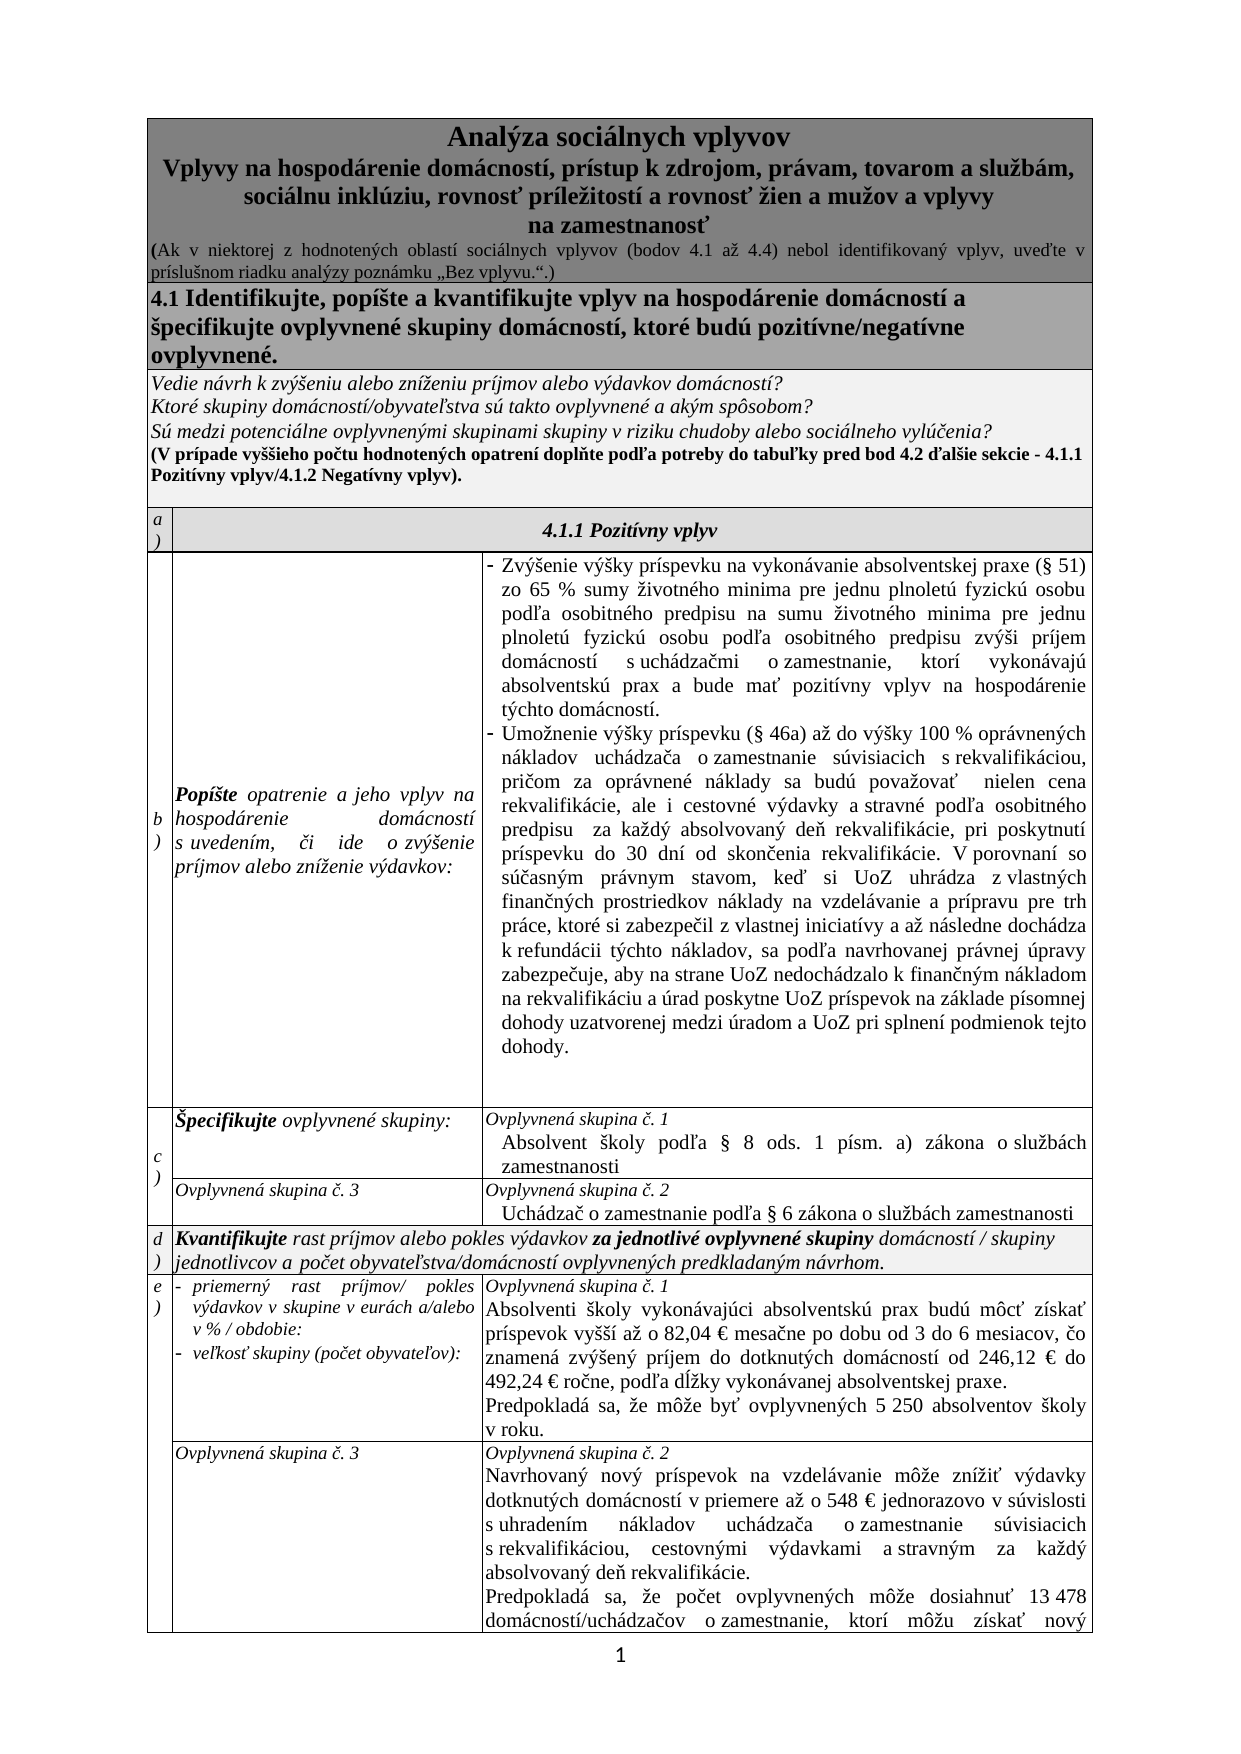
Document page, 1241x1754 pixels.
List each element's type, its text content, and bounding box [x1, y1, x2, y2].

table_cell 4.1 Identifikujte, popíšte a kvantifikujte vplyv na hospodárenie domácností a špecifikujte ovplyvnené skupiny domácností, ktoré budú pozitívne/negatívne ovplyvnené. [148, 283, 1092, 369]
table_cell Špecifikujte ovplyvnené skupiny: [173, 1108, 482, 1178]
table_cell d) [148, 1226, 172, 1274]
table_cell b) [148, 553, 172, 1107]
table_cell priemerný rast príjmov/ pokles výdavkov v skupine v eurách a/alebo v % / obdobie: veľkosť skupiny (počet obyvateľov): [173, 1275, 482, 1441]
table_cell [173, 1442, 482, 1632]
table_cell Ovplyvnená skupina č. 2 Uchádzač o zamestnanie podľa § 6 zákona o službách zamestnanosti [483, 1179, 1092, 1225]
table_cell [483, 1442, 1092, 1632]
table_cell Ovplyvnená skupina č. 1 Absolvent školy podľa § 8 ods. 1 písm. a) zákona o službách zamestnanosti [483, 1108, 1092, 1178]
table_cell Ovplyvnená skupina č. 1 Absolventi školy vykonávajúci absolventskú prax budú môcť získať príspevok vyšší až o 82,04 € mesačne po dobu od 3 do 6 mesiacov, čo znamená zvýšený príjem do dotknutých domácností od 246,12 € do 492,24 € ročne, podľa dĺžky vykonávanej absolventskej praxe. Predpokladá sa, že môže byť ovplyvnených 5 250 absolventov školy v roku. [483, 1275, 1092, 1441]
table_cell 4.1.1 Pozitívny vplyv [173, 508, 1092, 551]
table_cell Ovplyvnená skupina č. 3 [173, 1179, 482, 1225]
table_cell Popíšte opatrenie a jeho vplyv na hospodárenie domácností s uvedením, či ide o zvýšenie príjmov alebo zníženie výdavkov: [173, 553, 482, 1107]
table_cell c) [148, 1108, 172, 1225]
table_cell e) [148, 1275, 172, 1632]
table_cell Vedie návrh k zvýšeniu alebo zníženiu príjmov alebo výdavkov domácností? Ktoré skupiny domácností/obyvateľstva sú takto ovplyvnené a akým spôsobom? Sú medzi potenciálne ovplyvnenými skupinami skupiny v riziku chudoby alebo sociálneho vylúčenia? (V prípade vyššieho počtu hodnotených opatrení doplňte podľa potreby do tabuľky pred bod 4.2 ďalšie sekcie - 4.1.1 Pozitívny vplyv/4.1.2 Negatívny vplyv). [148, 370, 1092, 507]
table_cell Zvýšenie výšky príspevku na vykonávanie absolventskej praxe (§ 51) zo 65 % sumy životného minima pre jednu plnoletú fyzickú osobu podľa osobitného predpisu na sumu životného minima pre jednu plnoletú fyzickú osobu podľa osobitného predpisu zvýši príjem domácností s uchádzačmi o zamestnanie, ktorí vykonávajú absolventskú prax a bude mať pozitívny vplyv na hospodárenie týchto domácností. Umožnenie výšky príspevku (§ 46a) až do výšky 100 % oprávnených nákladov uchádzača o zamestnanie súvisiacich s rekvalifikáciou, pričom za oprávnené náklady sa budú považovať nielen cena rekvalifikácie, ale i cestovné výdavky a stravné podľa osobitného predpisu za každý absolvovaný deň rekvalifikácie, pri poskytnutí príspevku do 30 dní od skončenia rekvalifikácie. V porovnaní so súčasným právnym stavom, keď si UoZ uhrádza z vlastných finančných prostriedkov náklady na vzdelávanie a prípravu pre trh práce, ktoré si zabezpečil z vlastnej iniciatívy a až následne dochádza k refundácii týchto nákladov, sa podľa navrhovanej právnej úpravy zabezpečuje, aby na strane UoZ nedochádzalo k finančným nákladom na rekvalifikáciu a úrad poskytne UoZ príspevok na základe písomnej dohody uzatvorenej medzi úradom a UoZ pri splnení podmienok tejto dohody. [483, 553, 1092, 1107]
table_header Analýza sociálnych vplyvov Vplyvy na hospodárenie domácností, prístup k zdrojom, právam, tovarom a službám, sociálnu inklúziu, rovnosť príležitostí a rovnosť žien a mužov a vplyvy na zamestnanosť (Ak v niektorej z hodnotených oblastí sociálnych vplyvov (bodov 4.1 až 4.4) nebol identifikovaný vplyv, uveďte v príslušnom riadku analýzy poznámku „Bez vplyvu.“.) [148, 119, 1092, 282]
table_cell a) [148, 508, 172, 551]
